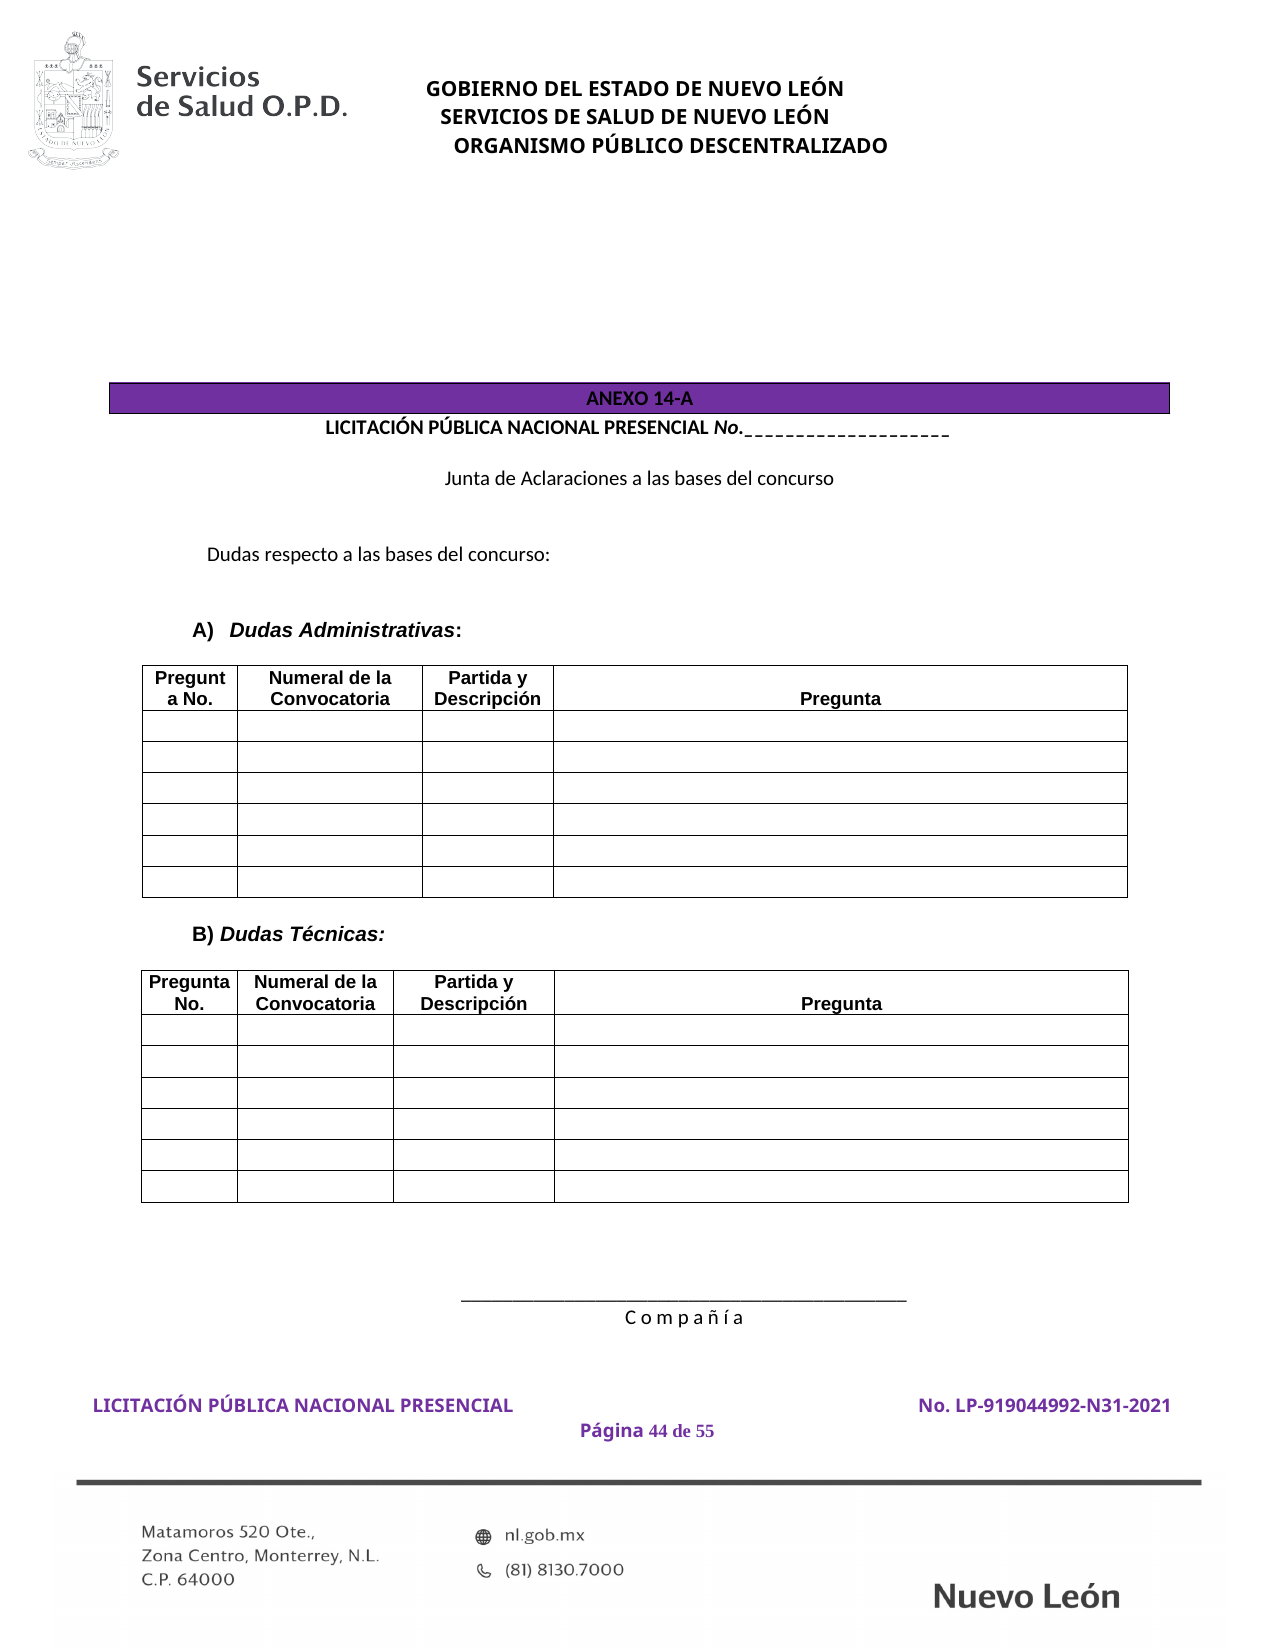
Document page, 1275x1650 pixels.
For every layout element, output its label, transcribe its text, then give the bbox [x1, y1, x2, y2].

text C o m p a ñ í a [207, 1304, 1161, 1330]
table_cell [423, 836, 553, 866]
table_cell [142, 1140, 237, 1170]
picture [51, 1467, 1226, 1650]
table_cell [238, 867, 422, 897]
table_cell [238, 1046, 393, 1077]
table_cell [554, 804, 1127, 834]
table_cell [423, 867, 553, 897]
table_cell [423, 773, 553, 803]
table_cell [143, 836, 237, 866]
table_cell [142, 1109, 237, 1139]
table_cell [394, 1140, 554, 1170]
table_cell [238, 804, 422, 834]
text LICITACIÓN PÚBLICA NACIONAL PRESENCIAL No.____________________ [118, 414, 1161, 439]
table_cell [238, 1171, 393, 1202]
table_cell [143, 867, 237, 897]
table_cell [142, 1171, 237, 1202]
text Junta de Aclaraciones a las bases del concurso [118, 465, 1161, 490]
table_header Pregunta No. [142, 971, 237, 1014]
table_cell [555, 1171, 1128, 1202]
table_cell [238, 1109, 393, 1139]
table_header Pregunta [555, 971, 1128, 1014]
table_cell [555, 1046, 1128, 1077]
table_cell [555, 1109, 1128, 1139]
table_cell [394, 1078, 554, 1108]
table_header Partida y Descripción [423, 666, 553, 709]
list Dudas Administrativas: [192, 617, 1152, 641]
table_cell [238, 1015, 393, 1045]
table_header Pregunta [554, 666, 1127, 709]
table_header Pregunta No. [143, 666, 237, 709]
table_header Numeral de la Convocatoria [238, 666, 422, 709]
text ___________________________________________ [207, 1279, 1161, 1304]
table_cell [554, 773, 1127, 803]
table_cell [238, 836, 422, 866]
table_cell [142, 1015, 237, 1045]
table_cell [142, 1078, 237, 1108]
table_cell [555, 1078, 1128, 1108]
table_cell [143, 742, 237, 772]
table_cell [238, 1078, 393, 1108]
table_cell [238, 773, 422, 803]
picture [19, 0, 361, 252]
table_cell [554, 711, 1127, 741]
table_cell [238, 711, 422, 741]
table_cell [555, 1015, 1128, 1045]
table_cell [394, 1109, 554, 1139]
table_cell [555, 1140, 1128, 1170]
text B) Dudas Técnicas: [118, 922, 1152, 946]
table_cell [394, 1171, 554, 1202]
table_cell [554, 836, 1127, 866]
table_cell [142, 1046, 237, 1077]
table_cell [394, 1015, 554, 1045]
table_cell [238, 1140, 393, 1170]
table_cell [423, 742, 553, 772]
text Dudas respecto a las bases del concurso: [207, 541, 1161, 567]
table_cell [554, 742, 1127, 772]
table_cell [238, 742, 422, 772]
table_cell [394, 1046, 554, 1077]
table_header Numeral de la Convocatoria [238, 971, 393, 1014]
text ANEXO 14-A [110, 384, 1169, 413]
table_cell [554, 867, 1127, 897]
table_header Partida y Descripción [394, 971, 554, 1014]
table_cell [423, 804, 553, 834]
table_cell [143, 804, 237, 834]
table_cell [423, 711, 553, 741]
table_cell [143, 711, 237, 741]
table_cell [143, 773, 237, 803]
